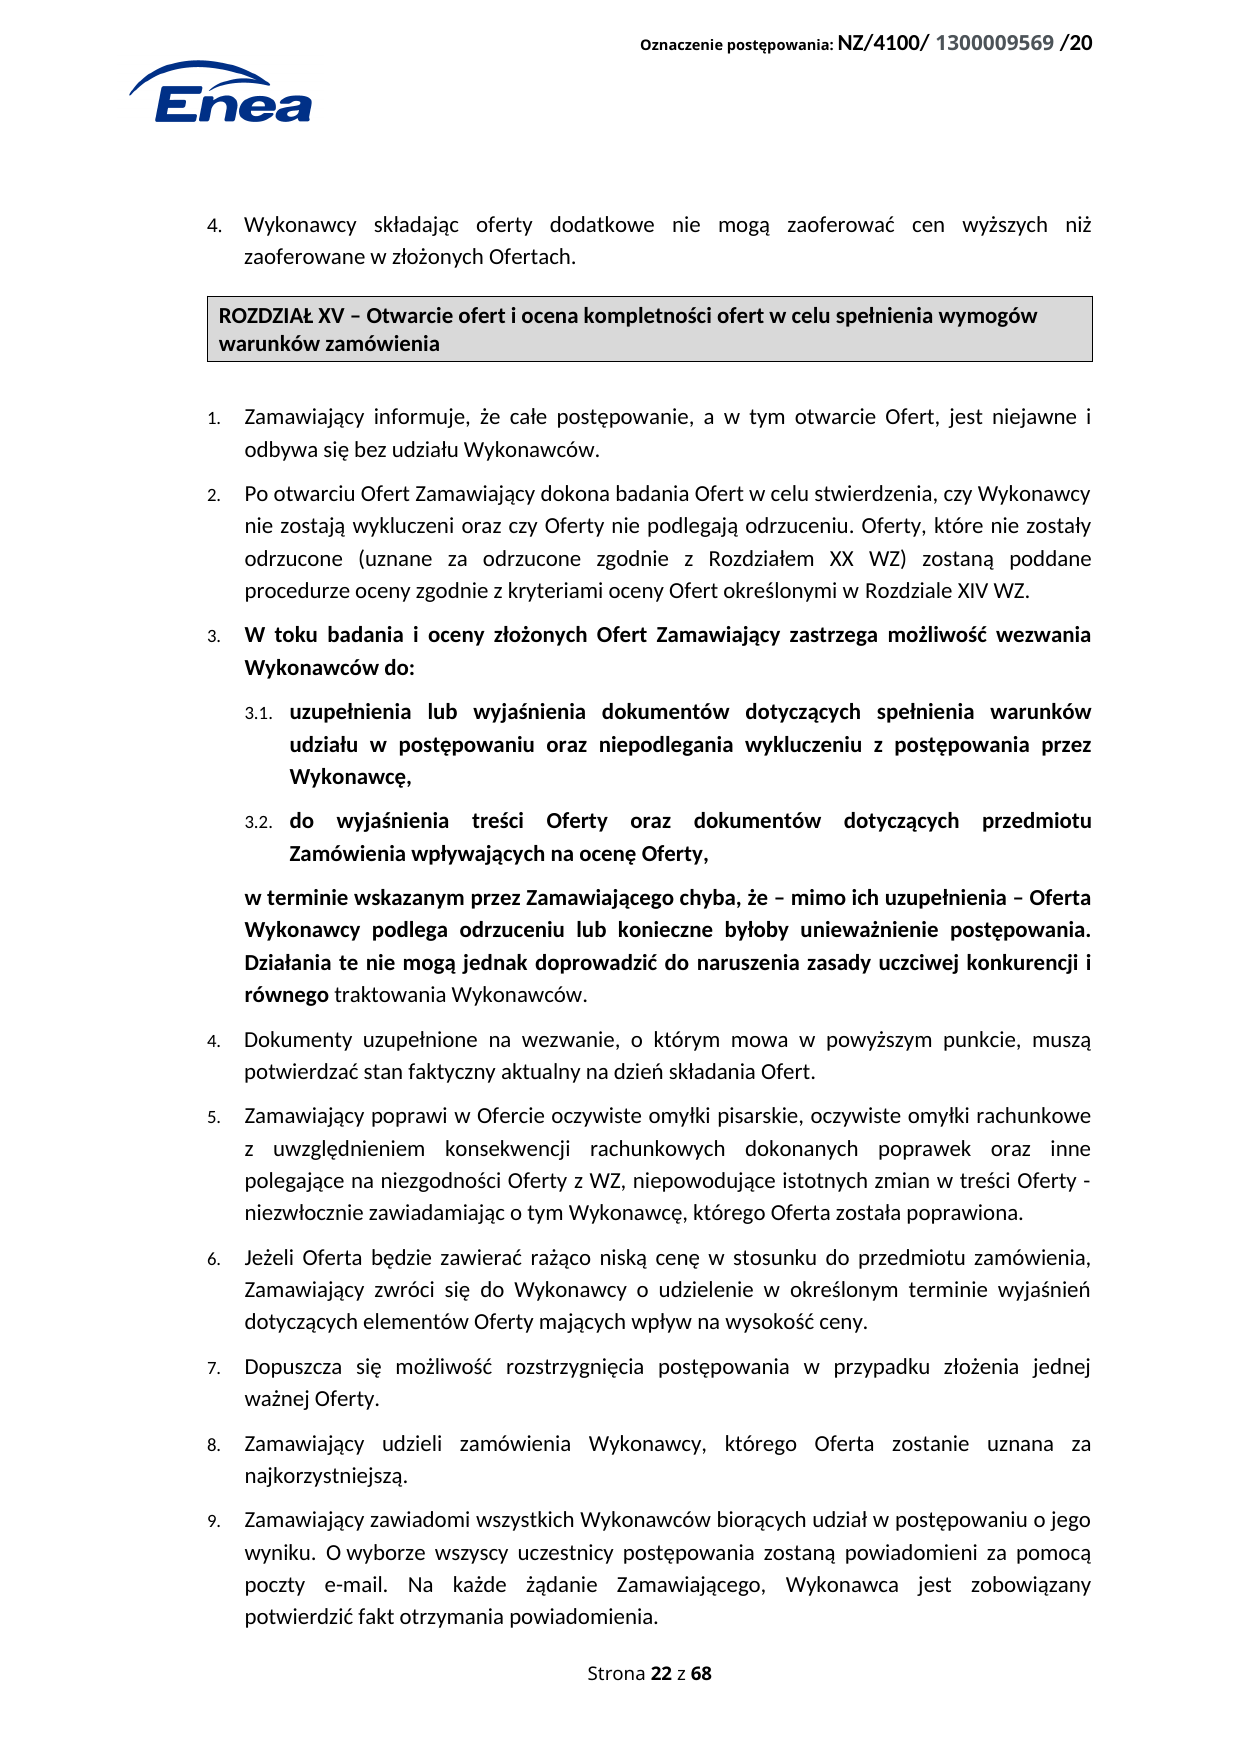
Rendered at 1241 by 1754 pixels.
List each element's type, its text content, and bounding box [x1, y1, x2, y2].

list do wyjaśnienia treści Oferty oraz dokumentów dotyczących przedmiotu Zamówienia wpływających na ocenę Oferty, [244, 807, 1093, 867]
list Zamawiający zawiadomi wszystkich Wykonawców biorących udział w postępowaniu o jego wyniku. O wyborze wszyscy uczestnicy postępowania zostaną powiadomieni za pomocą poczty e-mail. Na każde żądanie Zamawiającego, Wykonawca jest zobowiązany potwierdzić fakt otrzymania powiadomienia. [207, 1506, 1093, 1630]
picture [117, 50, 324, 124]
list Zamawiający informuje, że całe postępowanie, a w tym otwarcie Ofert, jest niejawne i odbywa się bez udziału Wykonawców. [207, 402, 1093, 463]
list Dokumenty uzupełnione na wezwanie, o którym mowa w powyższym punkcie, muszą potwierdzać stan faktyczny aktualny na dzień składania Ofert. [207, 1025, 1093, 1085]
list Dopuszcza się możliwość rozstrzygnięcia postępowania w przypadku złożenia jednej ważnej Oferty. [207, 1352, 1093, 1412]
list uzupełnienia lub wyjaśnienia dokumentów dotyczących spełnienia warunków udziału w postępowaniu oraz niepodlegania wykluczeniu z postępowania przez Wykonawcę, [244, 697, 1093, 790]
list Zamawiający poprawi w Ofercie oczywiste omyłki pisarskie, oczywiste omyłki rachunkowe z uwzględnieniem konsekwencji rachunkowych dokonanych poprawek oraz inne polegające na niezgodności Oferty z WZ, niepowodujące istotnych zmian w treści Oferty - niezwłocznie zawiadamiając o tym Wykonawcę, którego Oferta została poprawiona. [207, 1102, 1093, 1226]
list W toku badania i oceny złożonych Ofert Zamawiający zastrzega możliwość wezwania Wykonawców do: [207, 621, 1093, 681]
list Po otwarciu Ofert Zamawiający dokona badania Ofert w celu stwierdzenia, czy Wykonawcy nie zostają wykluczeni oraz czy Oferty nie podlegają odrzuceniu. Oferty, które nie zostały odrzucone (uznane za odrzucone zgodnie z Rozdziałem XX WZ) zostaną poddane procedurze oceny zgodnie z kryteriami oceny Ofert określonymi w Rozdziale XIV WZ. [207, 479, 1093, 604]
table_header ROZDZIAŁ XV – Otwarcie ofert i ocena kompletności ofert w celu spełnienia wymogów warunków zamówienia [208, 297, 1092, 361]
list Jeżeli Oferta będzie zawierać rażąco niską cenę w stosunku do przedmiotu zamówienia, Zamawiający zwróci się do Wykonawcy o udzielenie w określonym terminie wyjaśnień dotyczących elementów Oferty mających wpływ na wysokość ceny. [207, 1243, 1093, 1335]
list Wykonawcy składając oferty dodatkowe nie mogą zaoferować cen wyższych niż zaoferowane w złożonych Ofertach. [207, 210, 1093, 271]
text w terminie wskazanym przez Zamawiającego chyba, że – mimo ich uzupełnienia – Oferta Wykonawcy podlega odrzuceniu lub konieczne byłoby unieważnienie postępowania. Działania te nie mogą jednak doprowadzić do naruszenia zasady uczciwej konkurencji i równego traktowania Wykonawców. [244, 883, 1093, 1008]
list Zamawiający udzieli zamówienia Wykonawcy, którego Oferta zostanie uznana za najkorzystniejszą. [207, 1429, 1093, 1489]
